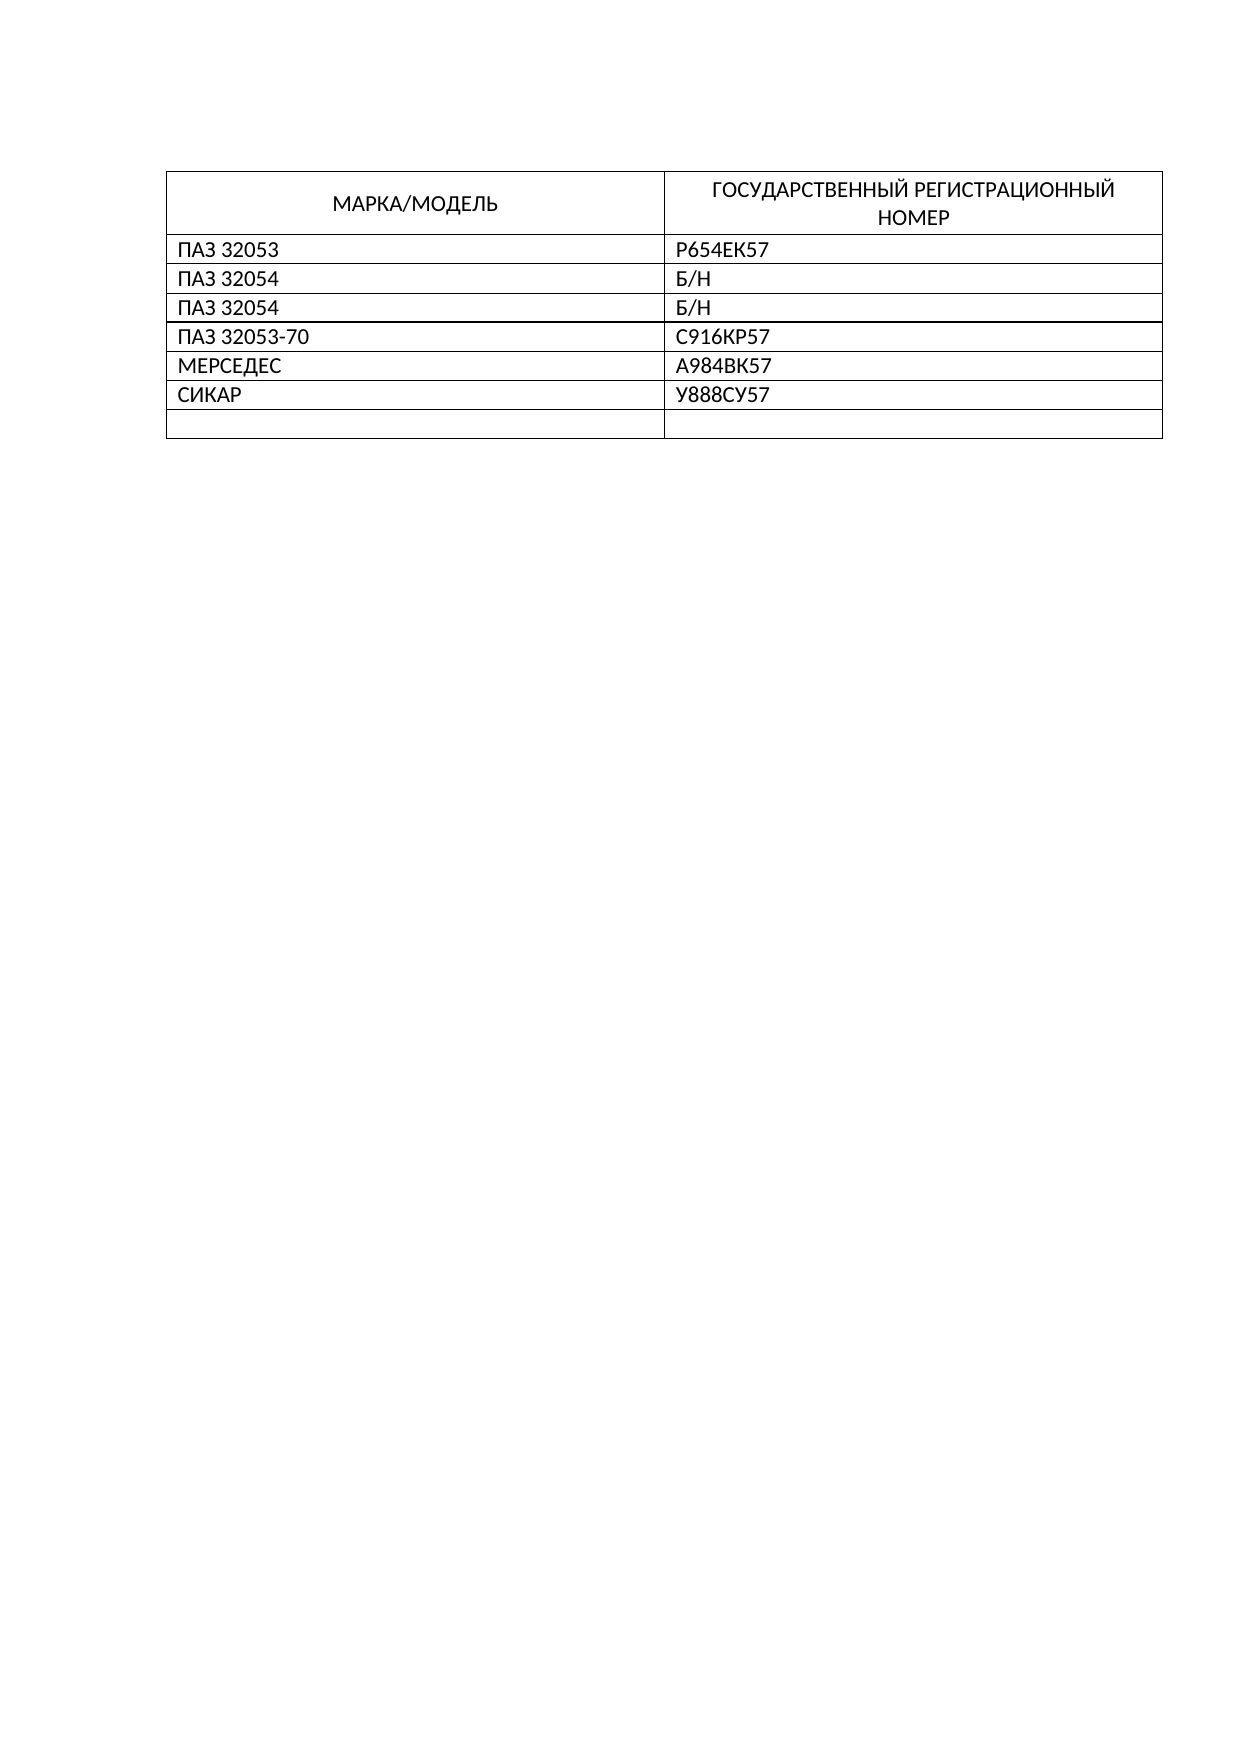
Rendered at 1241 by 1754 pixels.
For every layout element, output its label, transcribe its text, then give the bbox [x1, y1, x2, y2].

table_cell Б/Н [665, 264, 1162, 292]
table_cell У888СУ57 [665, 381, 1162, 409]
table_cell [167, 410, 664, 438]
table_cell ПАЗ 32053 [167, 235, 664, 263]
table_cell [665, 410, 1162, 438]
table_cell А984ВК57 [665, 352, 1162, 379]
table_header МАРКА/МОДЕЛЬ [167, 172, 664, 234]
table_cell СИКАР [167, 381, 664, 409]
table_cell МЕРСЕДЕС [167, 352, 664, 379]
table_cell С916КР57 [665, 323, 1162, 351]
table_cell ПАЗ 32053-70 [167, 323, 664, 351]
table_cell ПАЗ 32054 [167, 264, 664, 292]
table_cell Р654ЕК57 [665, 235, 1162, 263]
table_header ГОСУДАРСТВЕННЫЙ РЕГИСТРАЦИОННЫЙ НОМЕР [665, 172, 1162, 234]
table_cell Б/Н [665, 294, 1162, 321]
table_cell ПАЗ 32054 [167, 294, 664, 321]
